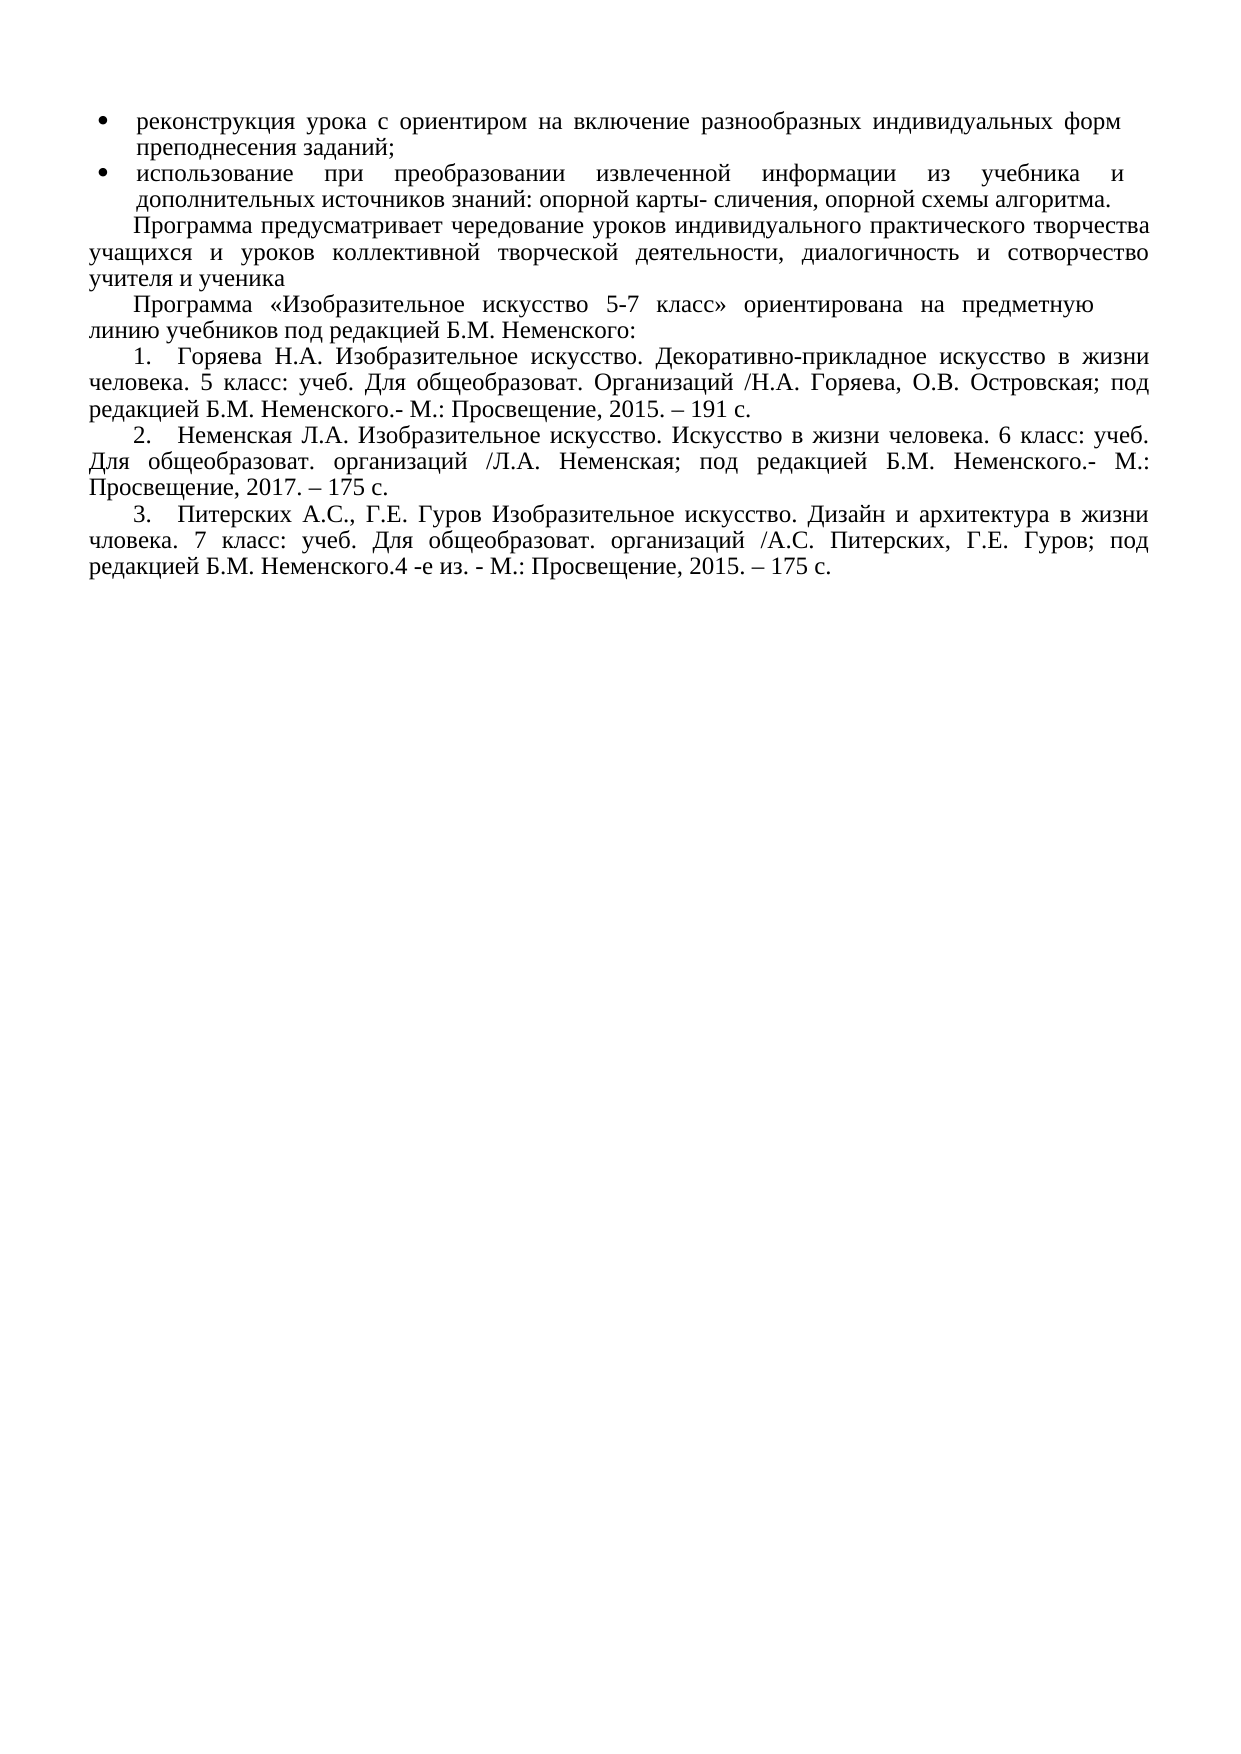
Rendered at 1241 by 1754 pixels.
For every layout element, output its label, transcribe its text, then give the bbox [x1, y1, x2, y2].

list реконструкция урока с ориентиром на включение разнообразных индивидуальных форм преподнесения заданий; [99, 108, 1121, 161]
list Питерских А.С., Г.Е. Гуров Изобразительное искусство. Дизайн и архитектура в жизни чловека. 7 класс: учеб. Для общеобразоват. организаций /А.С. Питерских, Г.Е. Гуров; под редакцией Б.М. Неменского.4 -е из. - М.: Просвещение, 2015. – 175 с. [88, 501, 1150, 580]
list использование при преобразовании извлеченной информации из учебника и дополнительных источников знаний: опорной карты- сличения, опорной схемы алгоритма. [99, 161, 1125, 213]
list Неменская Л.А. Изобразительное искусство. Искусство в жизни человека. 6 класс: учеб. Для общеобразоват. организаций /Л.А. Неменская; под редакцией Б.М. Неменского.- М.: Просвещение, 2017. – 175 с. [88, 423, 1151, 501]
text Программа «Изобразительное искусство 5-7 класс» ориентирована на предметную линию учебников под редакцией Б.М. Неменского: [88, 292, 1094, 344]
list Горяева Н.А. Изобразительное искусство. Декоративно-прикладное искусство в жизни человека. 5 класс: учеб. Для общеобразоват. Организаций /Н.А. Горяева, О.В. Островская; под редакцией Б.М. Неменского.- М.: Просвещение, 2015. – 191 с. [88, 344, 1151, 422]
text Программа предусматривает чередование уроков индивидуального практического творчества учащихся и уроков коллективной творческой деятельности, диалогичность и сотворчество учителя и ученика [88, 213, 1150, 292]
